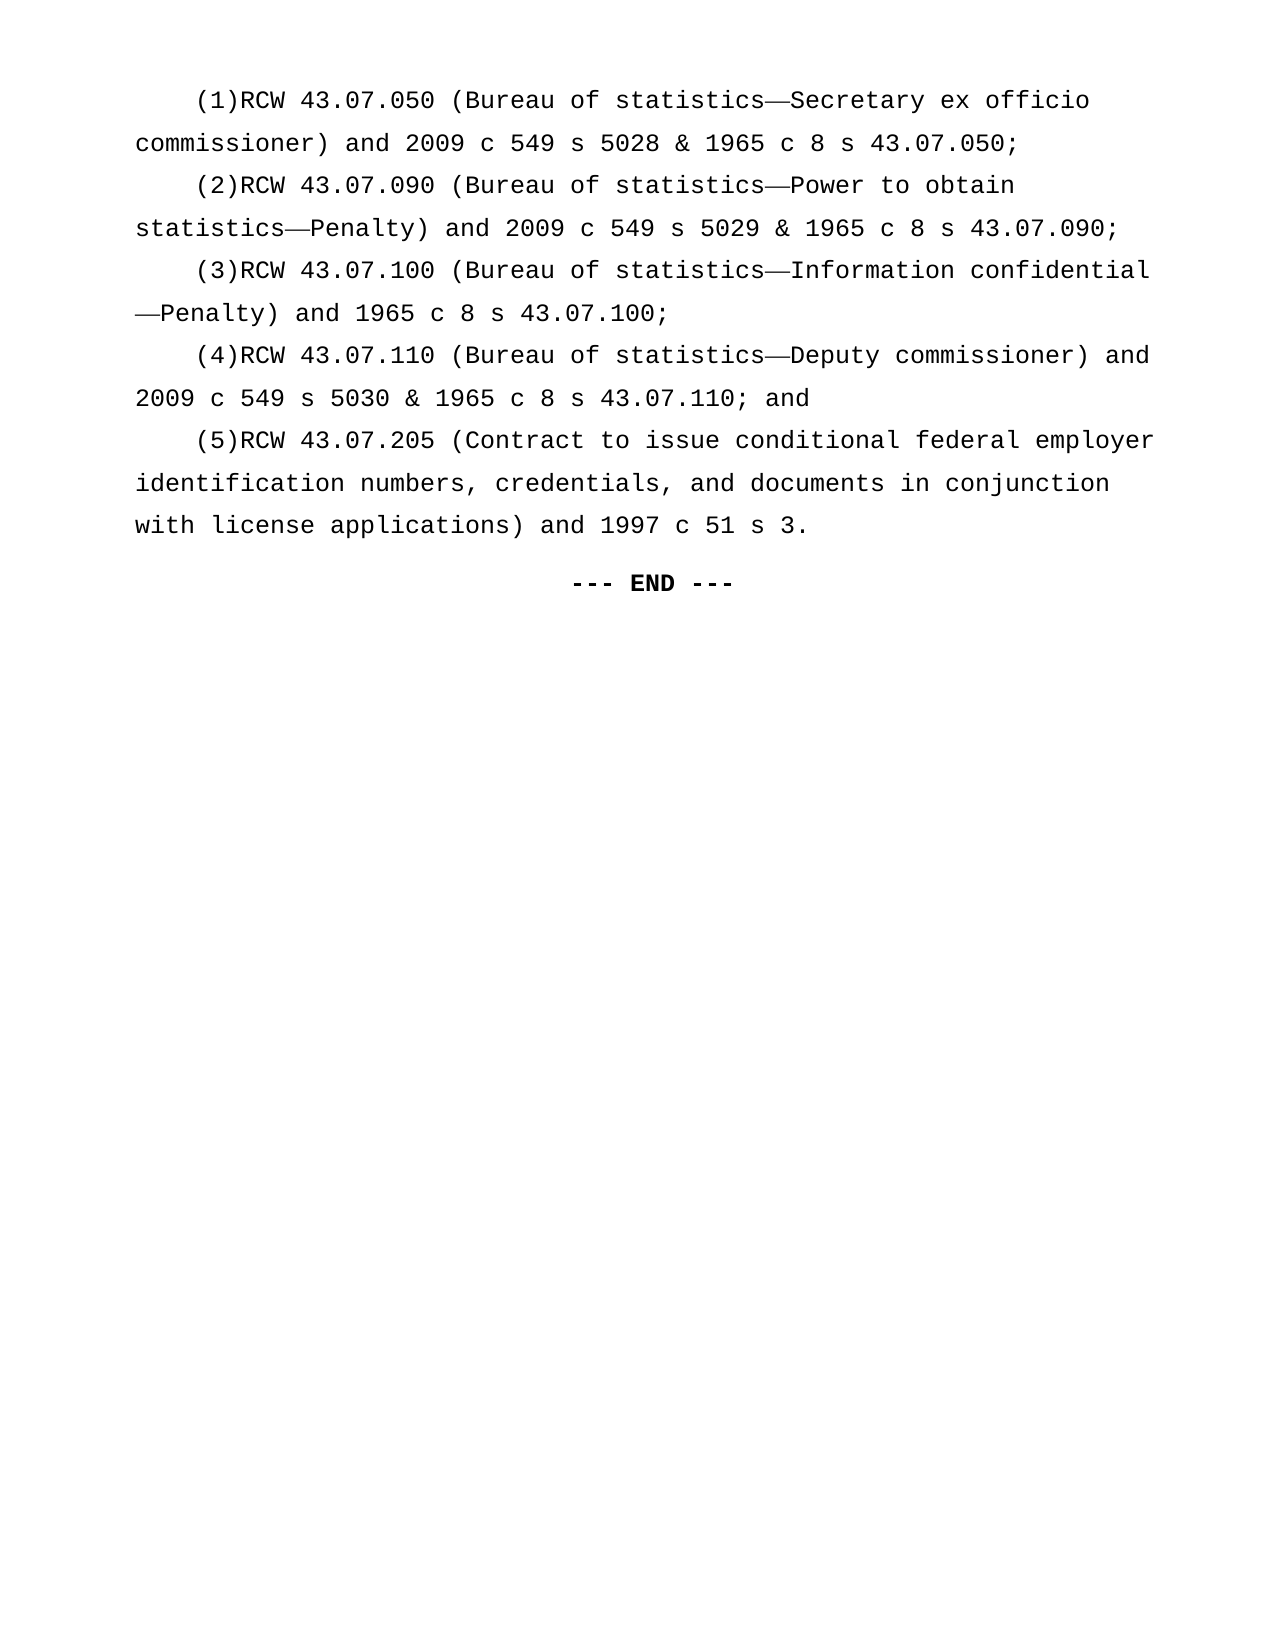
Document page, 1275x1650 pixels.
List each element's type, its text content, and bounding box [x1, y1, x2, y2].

text (4)RCW 43.07.110 (Bureau of statistics—Deputy commissioner) and 2009 c 549 s 5030 & 1965 c 8 s 43.07.110; and [135, 330, 1170, 415]
text (3)RCW 43.07.100 (Bureau of statistics—Information confidential—Penalty) and 1965 c 8 s 43.07.100; [135, 245, 1170, 330]
text --- END --- [135, 571, 1170, 599]
text (1)RCW 43.07.050 (Bureau of statistics—Secretary ex officio commissioner) and 2009 c 549 s 5028 & 1965 c 8 s 43.07.050; [135, 75, 1170, 160]
text (2)RCW 43.07.090 (Bureau of statistics—Power to obtain statistics—Penalty) and 2009 c 549 s 5029 & 1965 c 8 s 43.07.090; [135, 160, 1170, 245]
text (5)RCW 43.07.205 (Contract to issue conditional federal employer identification numbers, credentials, and documents in conjunction with license applications) and 1997 c 51 s 3. [135, 415, 1170, 542]
